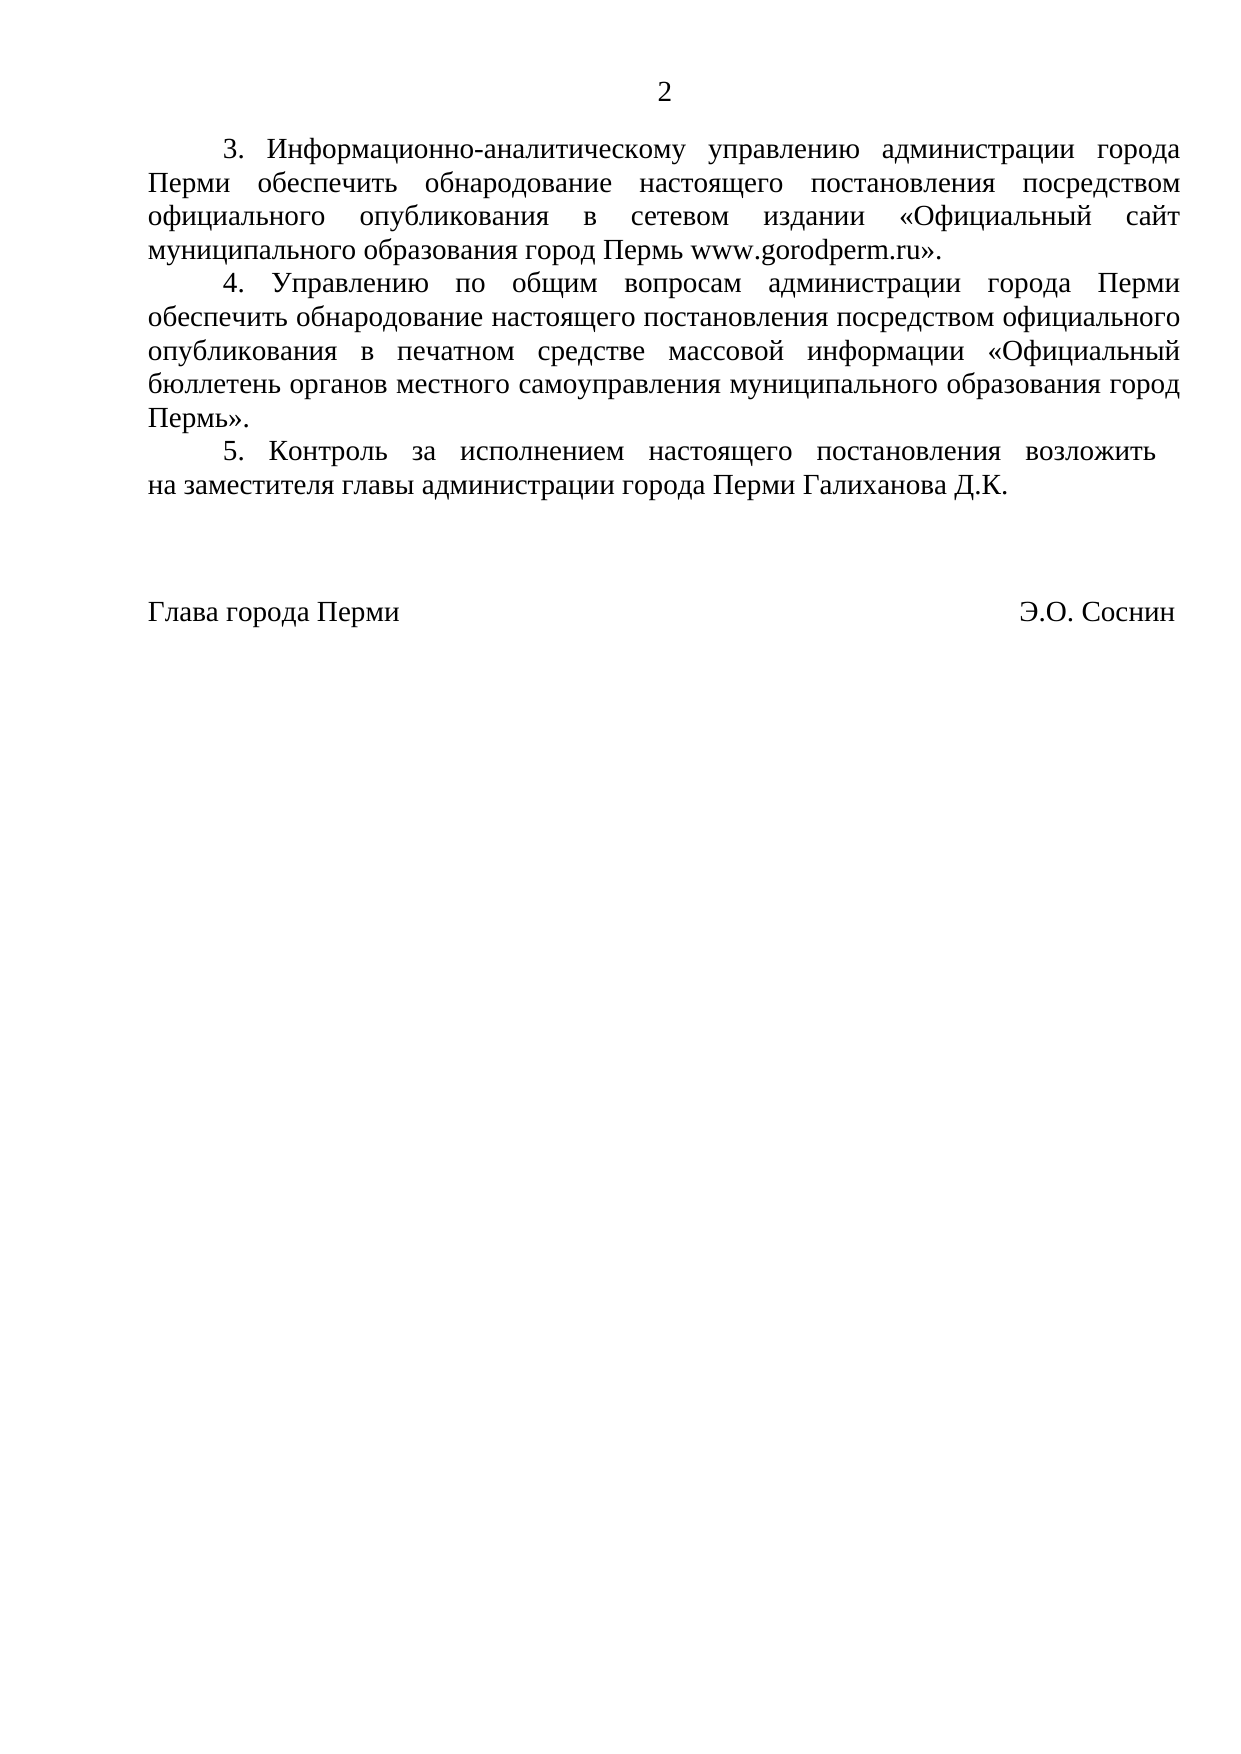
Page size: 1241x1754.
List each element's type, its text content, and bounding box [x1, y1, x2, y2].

text Глава города Перми Э.О. Соснин [148, 601, 1181, 626]
text 4. Управлению по общим вопросам администрации города Перми обеспечить обнародование настоящего постановления посредством официального опубликования в печатном средстве массовой информации «Официальный бюллетень органов местного самоуправления муниципального образования город Пермь». [148, 266, 1181, 433]
text 5. Контроль за исполнением настоящего постановления возложить на заместителя главы администрации города Перми Галиханова Д.К. [148, 433, 1181, 500]
text 3. Информационно-аналитическому управлению администрации города Перми обеспечить обнародование настоящего постановления посредством официального опубликования в сетевом издании «Официальный сайт муниципального образования город Пермь www.gorodperm.ru». [148, 131, 1181, 266]
